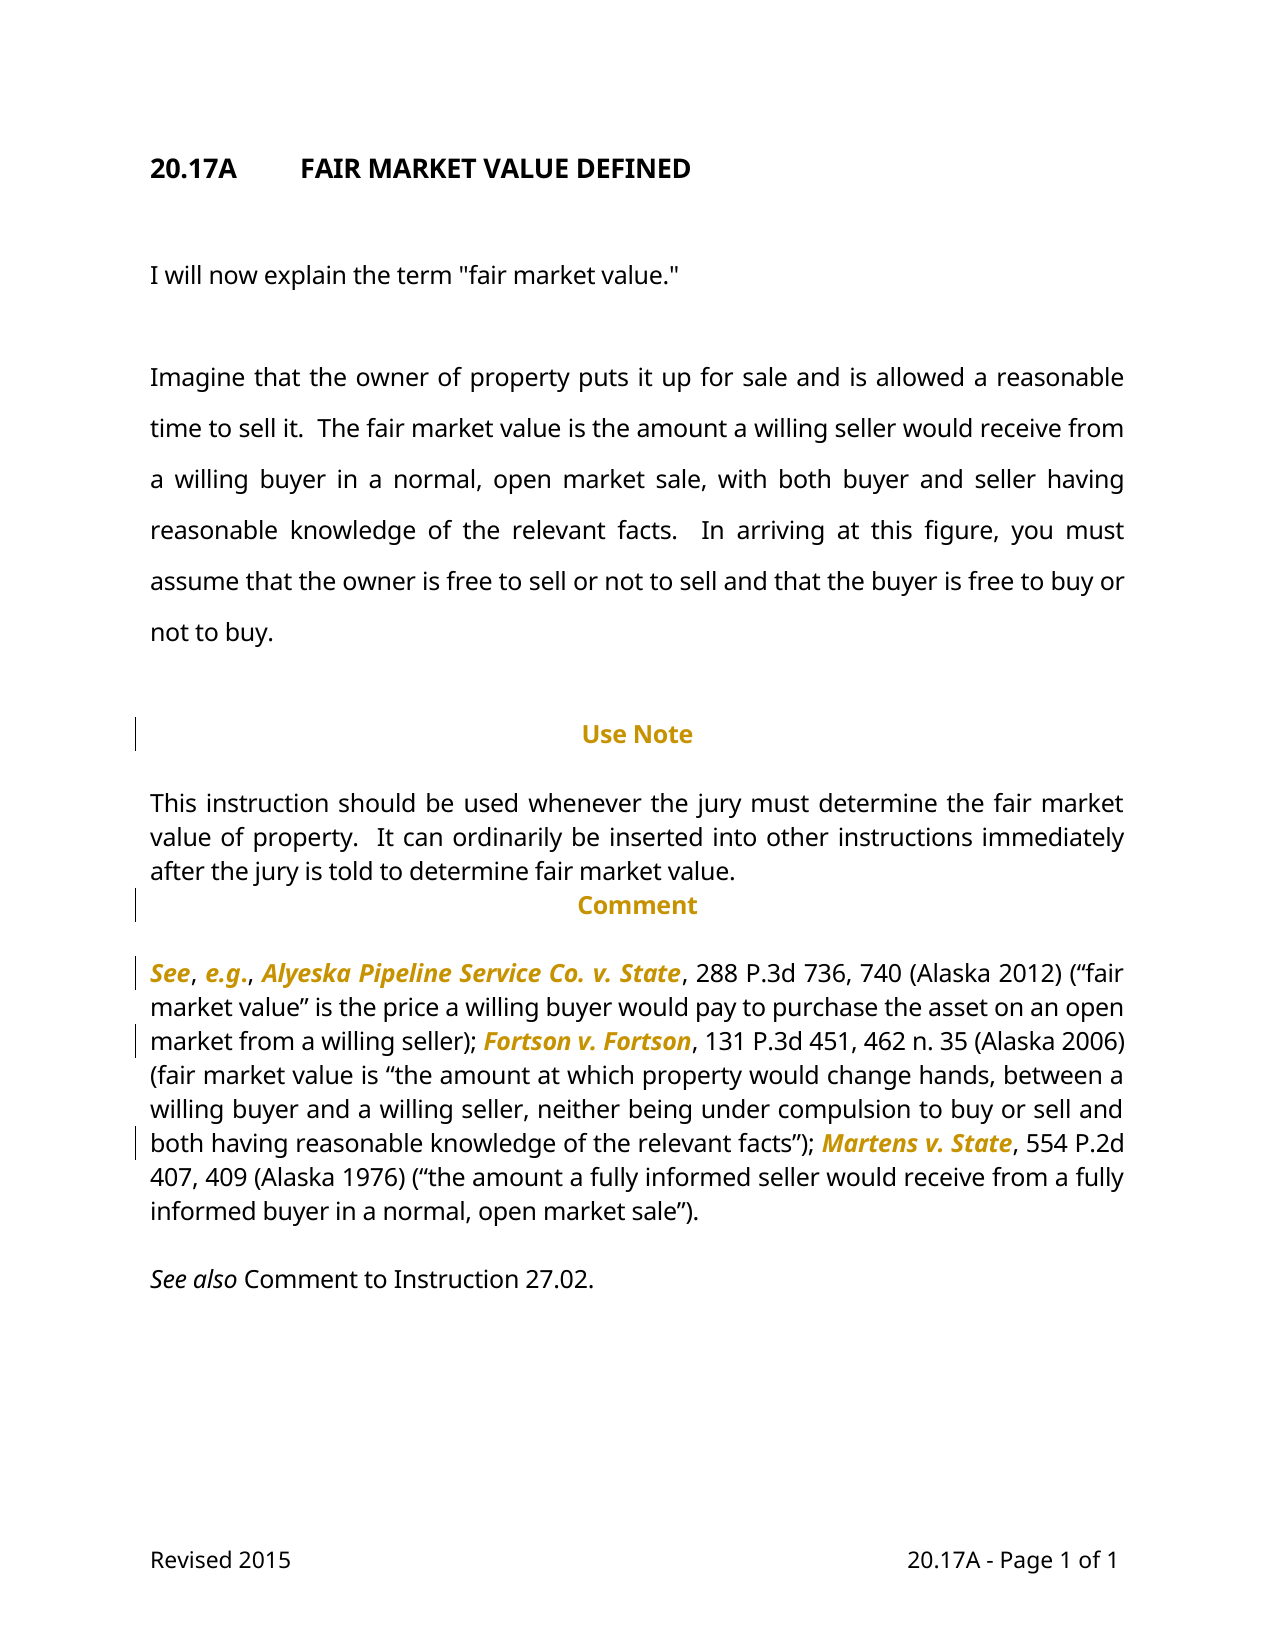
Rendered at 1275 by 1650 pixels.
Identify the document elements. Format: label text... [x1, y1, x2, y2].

subtitle Comment [150, 887, 1125, 922]
text This instruction should be used whenever the jury must determine the fair market value of property. It can ordinarily be inserted into other instructions immediately after the jury is told to determine fair market value. [150, 785, 1125, 887]
subtitle Use Note [150, 717, 1125, 751]
text Imagine that the owner of property puts it up for sale and is allowed a reasonable time to sell it. The fair market value is the amount a willing seller would receive from a willing buyer in a normal, open market sale, with both buyer and seller having reasonable knowledge of the relevant facts. In arriving at this figure, you must assume that the owner is free to sell or not to sell and that the buyer is free to buy or not to buy. [150, 360, 1125, 649]
text 20.17A FAIR MARKET VALUE DEFINED [150, 150, 1125, 187]
text I will now explain the term "fair market value." [150, 258, 1125, 292]
text See, e.g., Alyeska Pipeline Service Co. v. State, 288 P.3d 736, 740 (Alaska 2012) (“fair market value” is the price a willing buyer would pay to purchase the asset on an open market from a willing seller); Fortson v. Fortson, 131 P.3d 451, 462 n. 35 (Alaska 2006) (fair market value is “the amount at which property would change hands, between a willing buyer and a willing seller, neither being under compulsion to buy or sell and both having reasonable knowledge of the relevant facts”); Martens v. State, 554 P.2d 407, 409 (Alaska 1976) (“the amount a fully informed seller would receive from a fully informed buyer in a normal, open market sale”). [150, 956, 1125, 1228]
text See also Comment to Instruction 27.02. [150, 1262, 1125, 1296]
